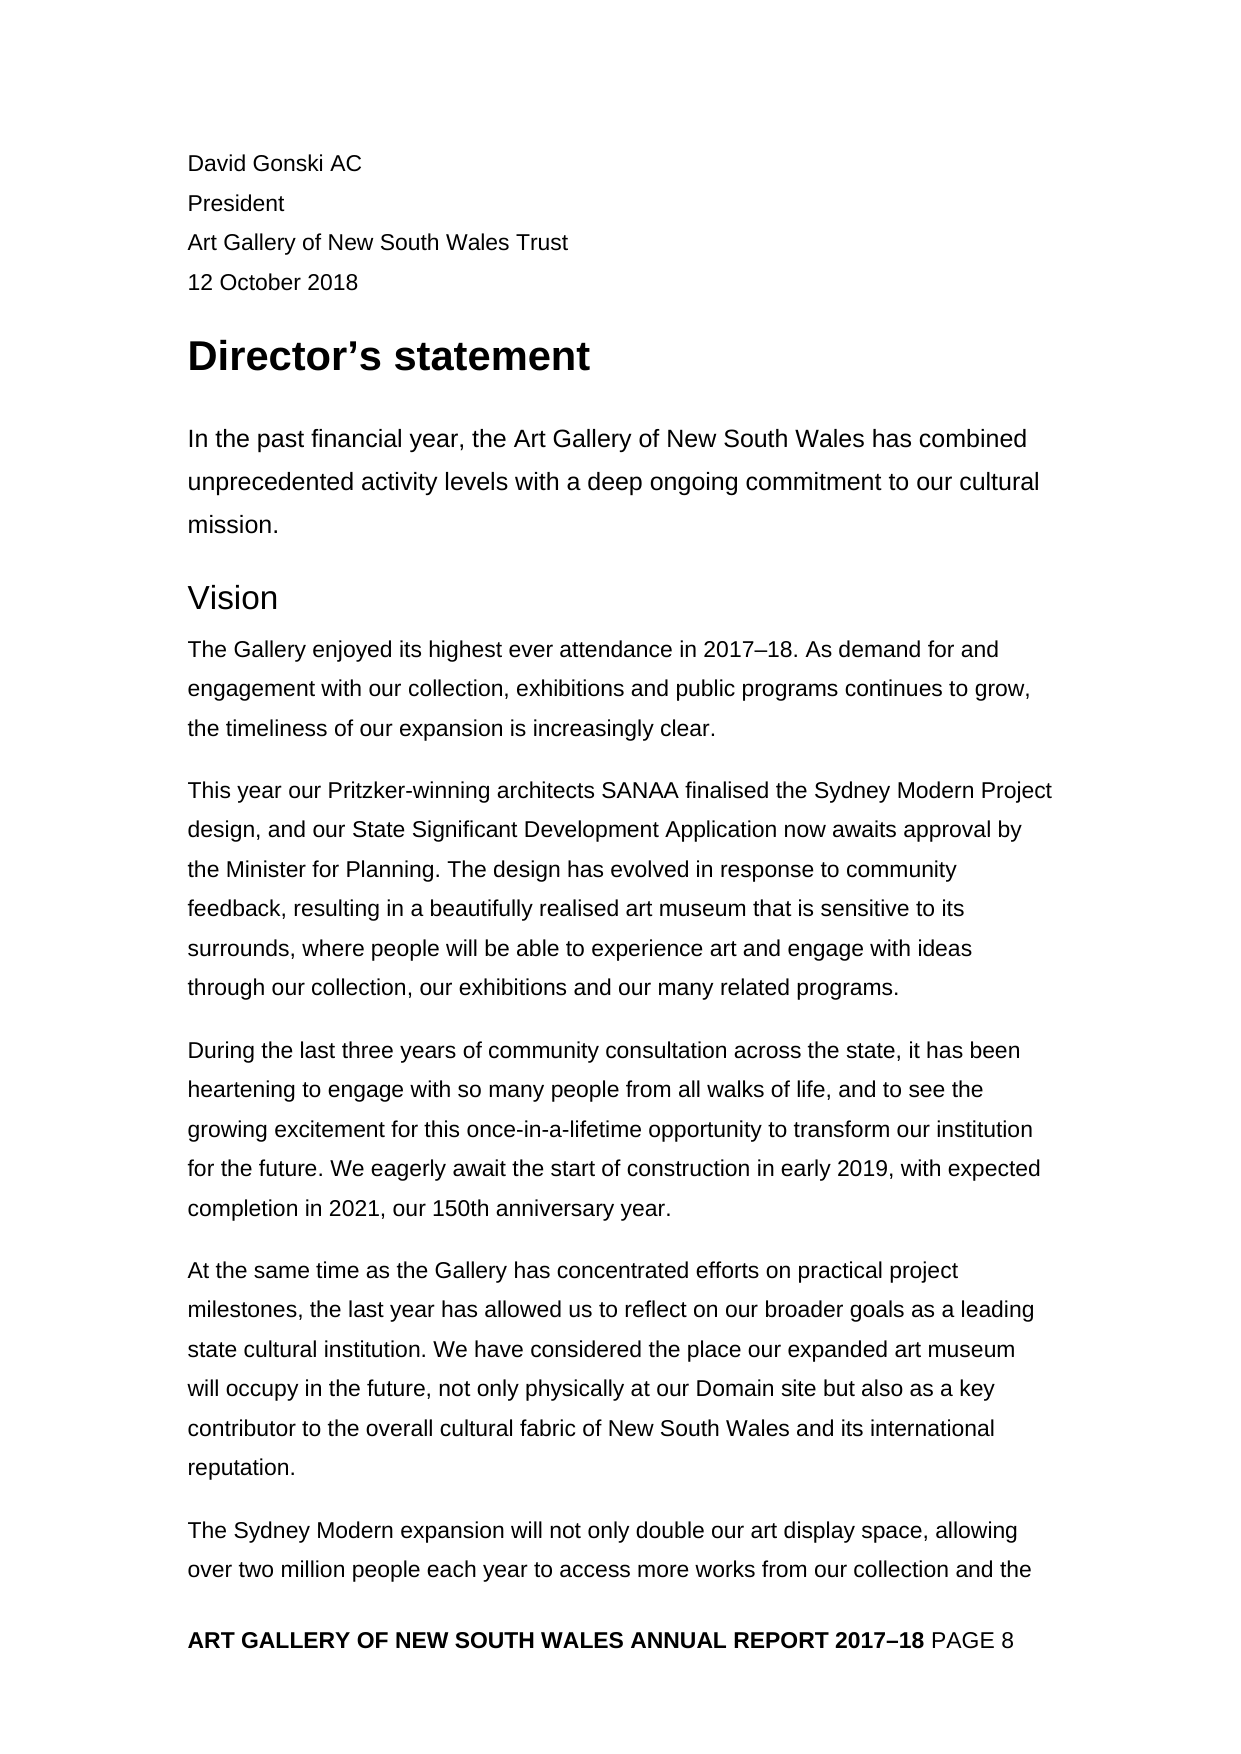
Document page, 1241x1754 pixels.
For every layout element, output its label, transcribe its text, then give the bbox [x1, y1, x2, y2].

text In the past financial year, the Art Gallery of New South Wales has combined unprecedented activity levels with a deep ongoing commitment to our cultural mission. [187, 423, 1053, 538]
subtitle Director’s statement [187, 331, 1053, 379]
text This year our Pritzker-winning architects SANAA finalised the Sydney Modern Project design, and our State Significant Development Application now awaits approval by the Minister for Planning. The design has evolved in response to community feedback, resulting in a beautifully realised art museum that is sensitive to its surrounds, where people will be able to experience art and engage with ideas through our collection, our exhibitions and our many related programs. [187, 777, 1053, 1001]
text During the last three years of community consultation across the state, it has been heartening to engage with so many people from all walks of life, and to see the growing excitement for this once-in-a-lifetime opportunity to transform our institution for the future. We eagerly await the start of construction in early 2019, with expected completion in 2021, our 150th anniversary year. [187, 1037, 1053, 1221]
text The Gallery enjoyed its highest ever attendance in 2017–18. As demand for and engagement with our collection, exhibitions and public programs continues to grow, the timeliness of our expansion is increasingly clear. [187, 636, 1053, 741]
text At the same time as the Gallery has concentrated efforts on practical project milestones, the last year has allowed us to reflect on our broader goals as a leading state cultural institution. We have considered the place our expanded art museum will occupy in the future, not only physically at our Domain site but also as a key contributor to the overall cultural fabric of New South Wales and its international reputation. [187, 1257, 1053, 1481]
subtitle Vision [187, 578, 1053, 616]
text David Gonski AC President Art Gallery of New South Wales Trust 12 October 2018 [187, 150, 1053, 295]
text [187, 1517, 1053, 1583]
